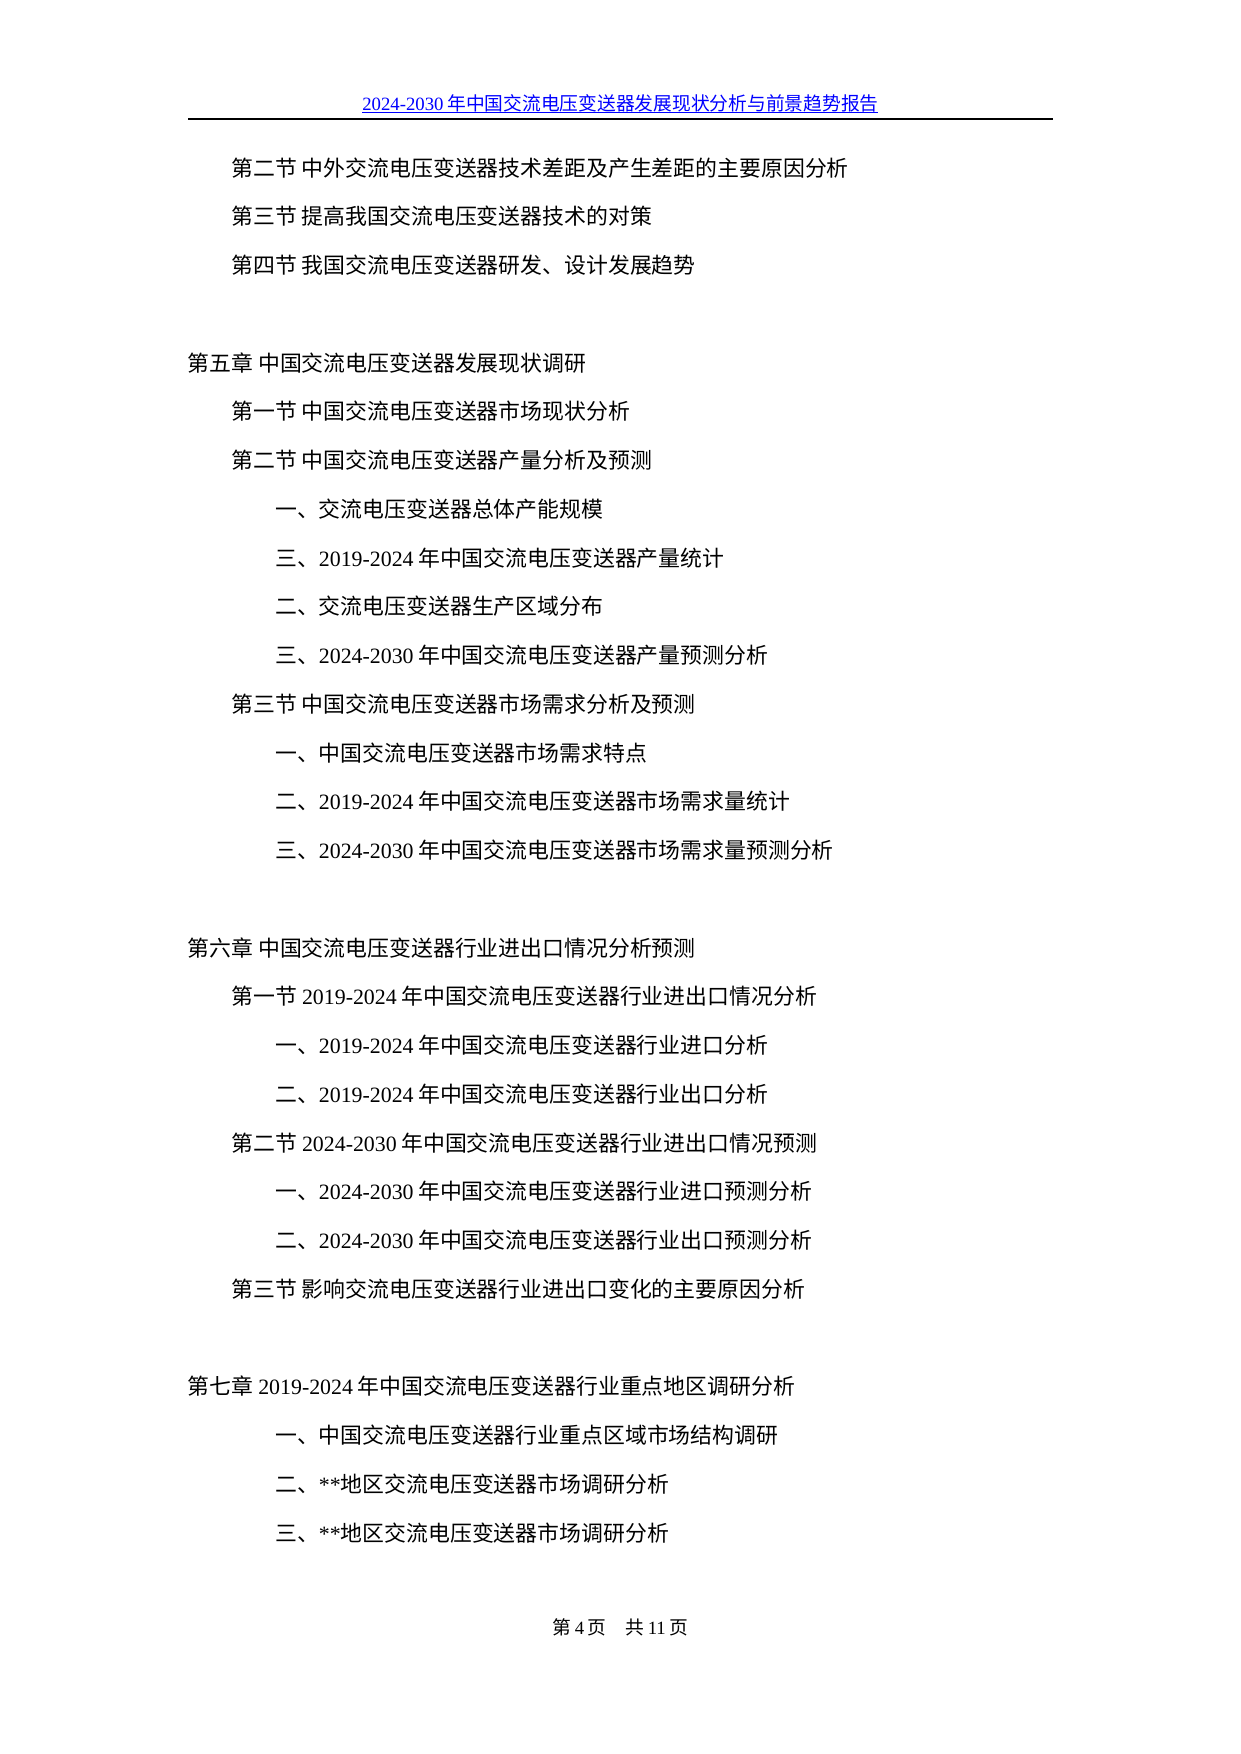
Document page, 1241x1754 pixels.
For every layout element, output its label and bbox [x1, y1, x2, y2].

text [187, 150, 1053, 1548]
